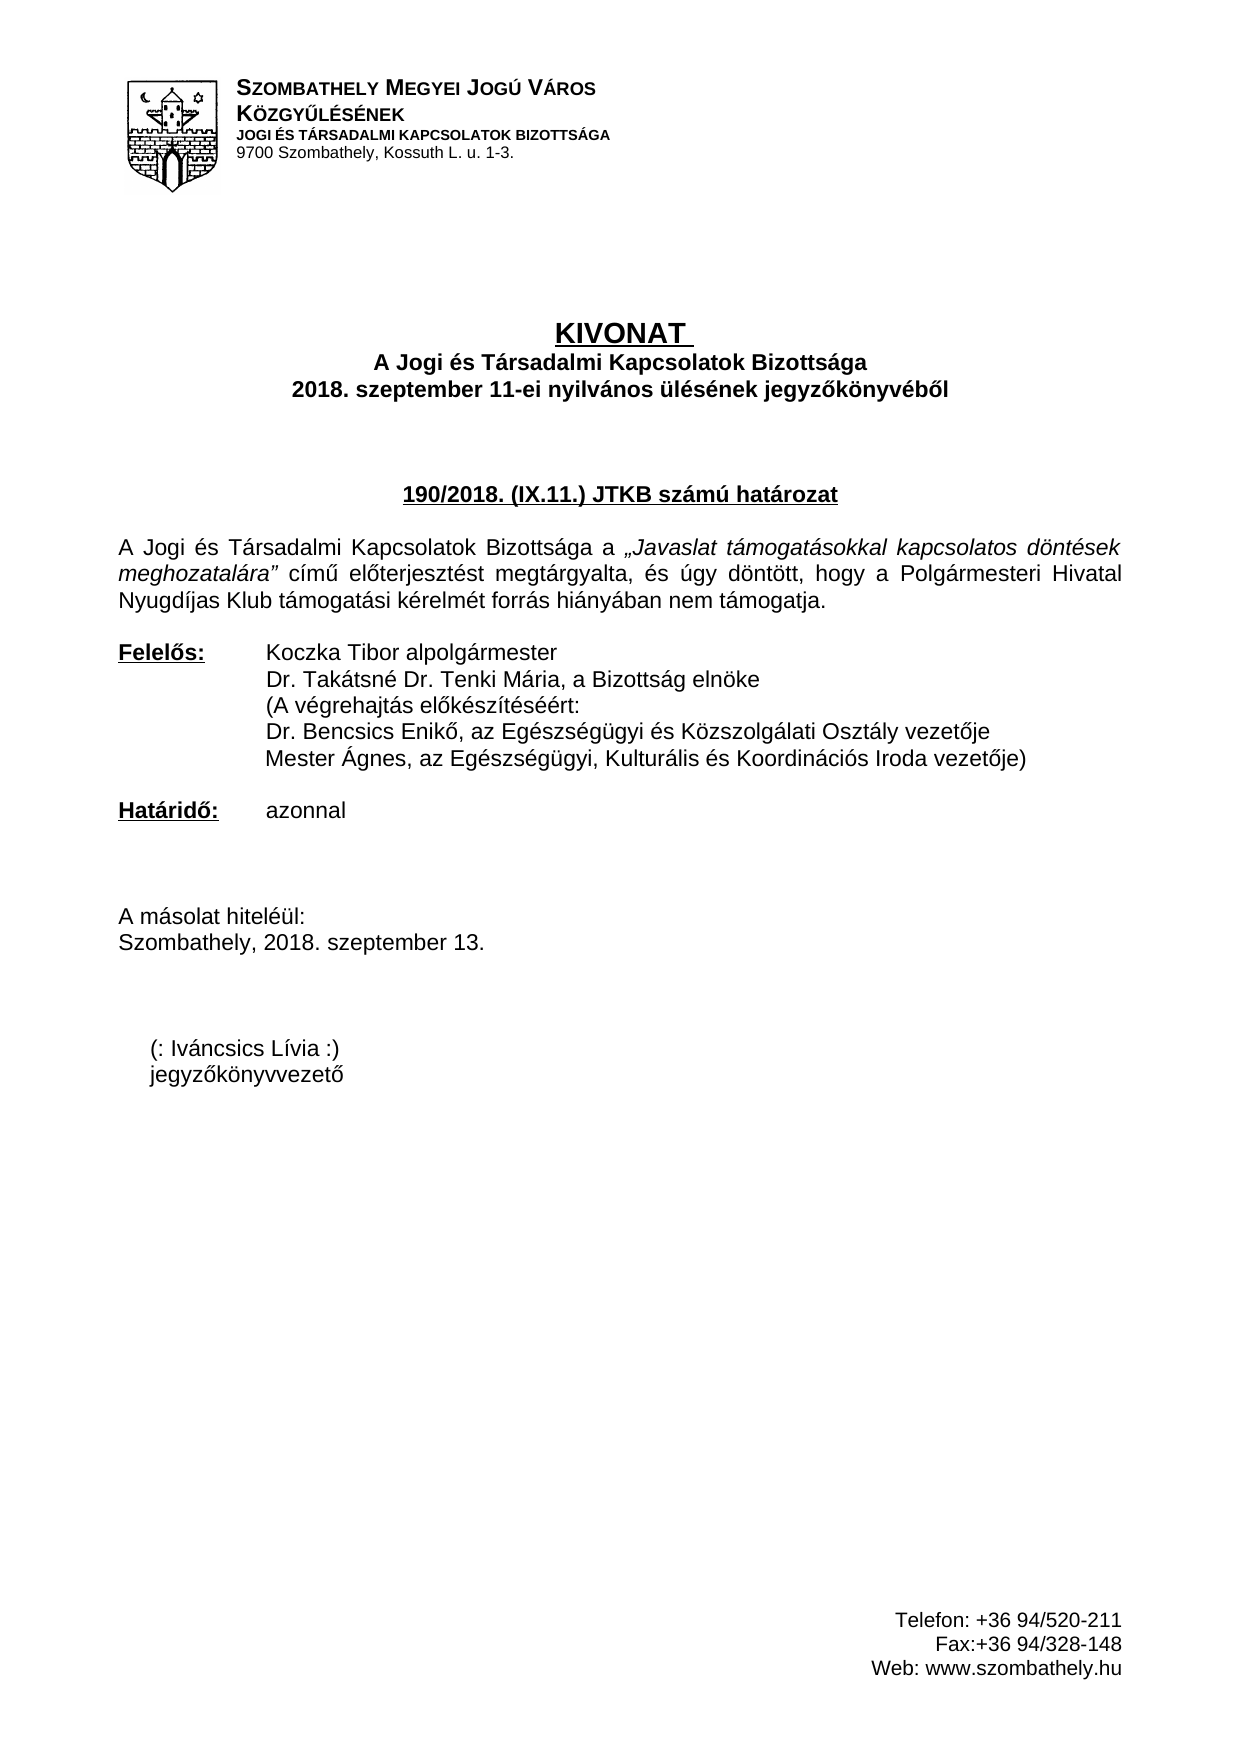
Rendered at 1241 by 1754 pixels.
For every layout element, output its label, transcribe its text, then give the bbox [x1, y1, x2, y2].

picture [124, 77, 222, 195]
text A másolat hiteléül: [118, 903, 1122, 929]
text 190/2018. (IX.11.) JTKB számú határozat [118, 481, 1122, 507]
text Kivonat [118, 316, 1122, 349]
text Dr. Bencsics Enikő, az Egészségügyi és Közszolgálati Osztály vezetője [118, 718, 1167, 745]
text A Jogi és Társadalmi Kapcsolatok Bizottsága a „Javaslat támogatásokkal kapcsolatos döntések meghozatalára” című előterjesztést megtárgyalta, és úgy döntött, hogy a Polgármesteri Hivatal Nyugdíjas Klub támogatási kérelmét forrás hiányában nem támogatja. [118, 534, 1122, 613]
text (: Iváncsics Lívia :) [118, 1034, 1122, 1061]
text (A végrehajtás előkészítéséért: [118, 692, 1167, 718]
text A Jogi és Társadalmi Kapcsolatok Bizottsága [118, 349, 1122, 376]
text Dr. Takátsné Dr. Tenki Mária, a Bizottság elnöke [192, 666, 1167, 692]
text jegyzőkönyvvezető [118, 1061, 1122, 1087]
text 2018. szeptember 11-ei nyilvános ülésének jegyzőkönyvéből [118, 376, 1122, 402]
text Határidő: azonnal [118, 797, 1122, 824]
text Felelős: Koczka Tibor alpolgármester [118, 639, 1167, 666]
text Mester Ágnes, az Egészségügyi, Kulturális és Koordinációs Iroda vezetője) [265, 745, 1122, 771]
text Szombathely, 2018. szeptember 13. [118, 929, 1122, 956]
